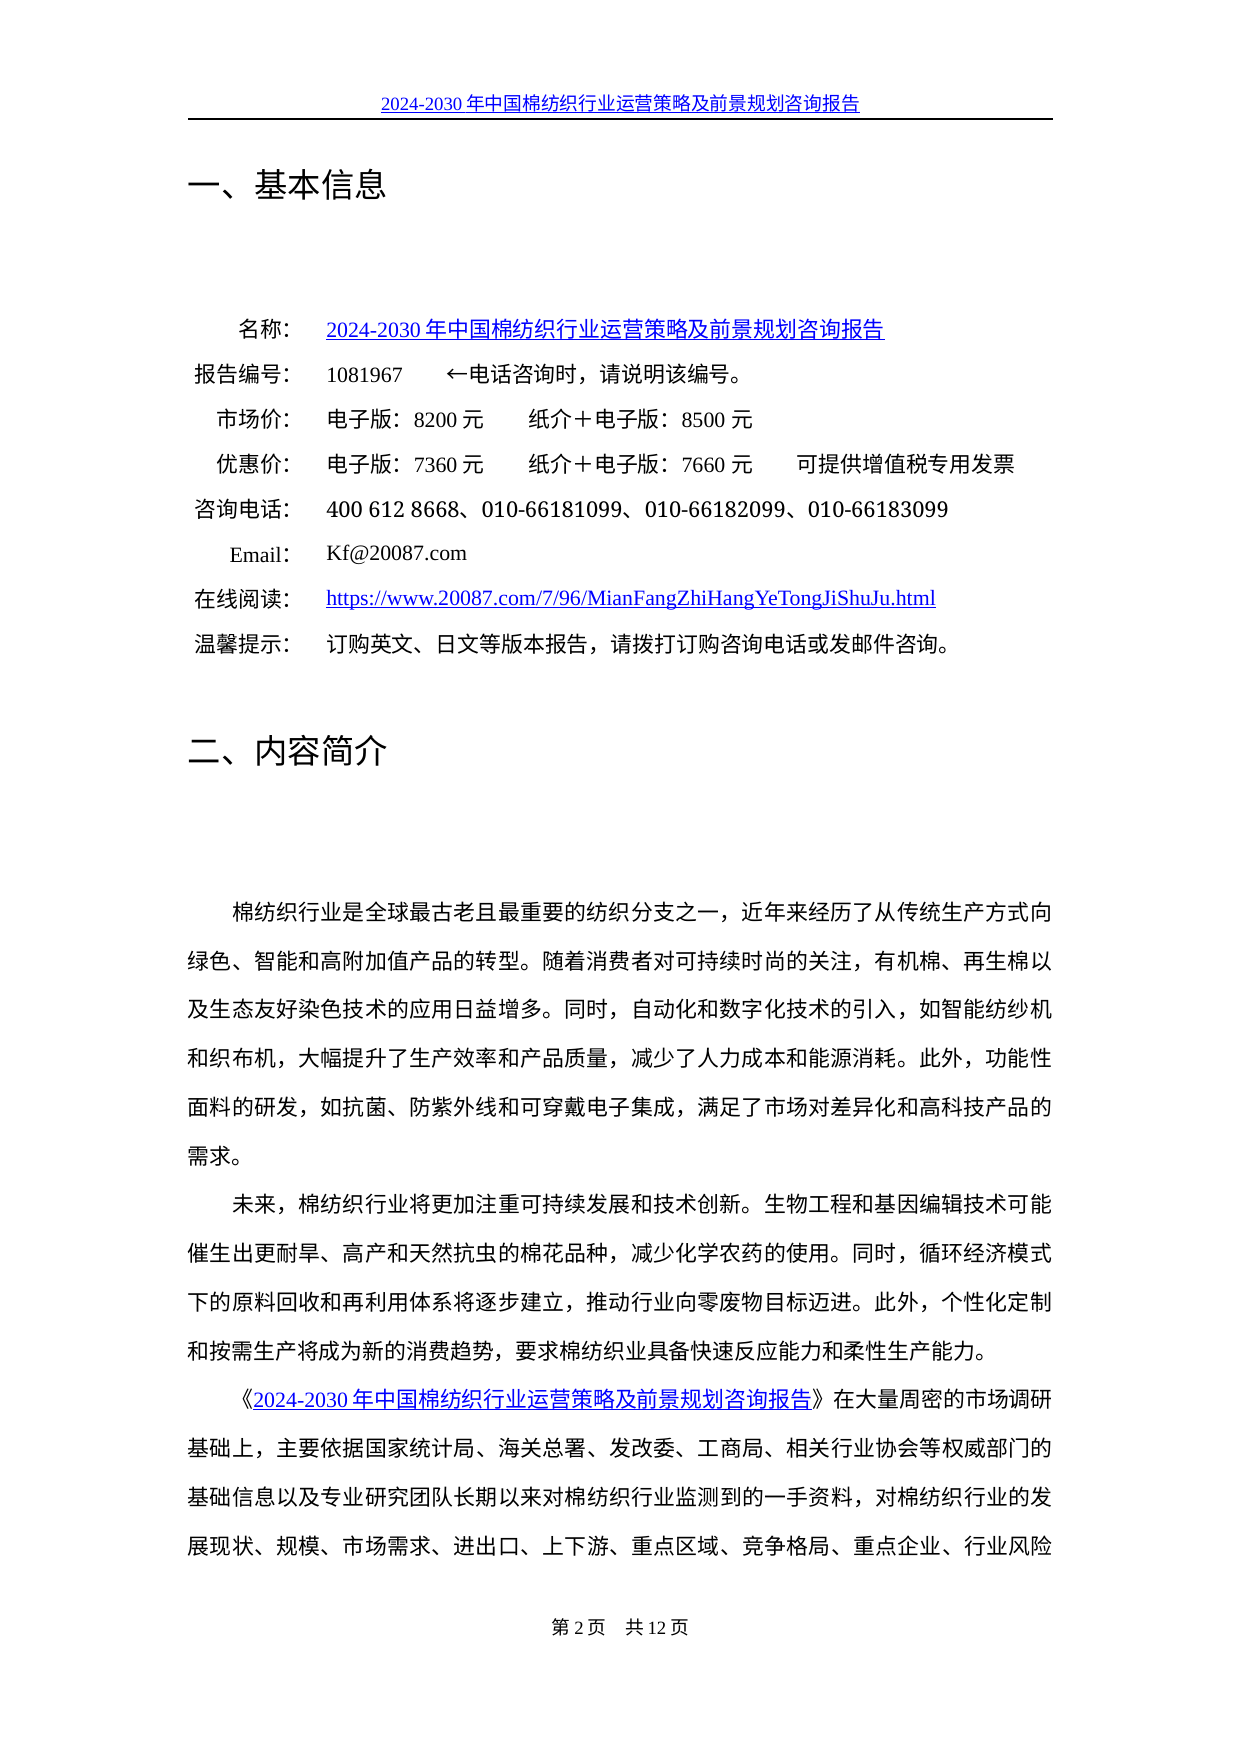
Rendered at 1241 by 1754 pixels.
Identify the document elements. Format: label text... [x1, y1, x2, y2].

table_cell 市场价： [167, 402, 315, 447]
table_header 2024-2030年中国棉纺织行业运营策略及前景规划咨询报告 [315, 312, 1073, 357]
table_cell [315, 582, 1073, 627]
table_cell 1081967 ←电话咨询时，请说明该编号。 [315, 357, 1073, 402]
table_cell 温馨提示： [167, 627, 315, 672]
table_cell 优惠价： [167, 447, 315, 492]
title 一、基本信息 [187, 150, 1053, 215]
table_cell Email： [167, 537, 315, 582]
table_cell Kf@20087.com [315, 537, 1073, 582]
table_cell 400 612 8668、010-66181099、010-66182099、010-66183099 [315, 492, 1073, 537]
table_cell 电子版：7360 元 纸介＋电子版：7660 元 可提供增值税专用发票 [315, 447, 1073, 492]
table_header 名称： [167, 312, 315, 357]
table_cell 咨询电话： [167, 492, 315, 537]
table_cell 在线阅读： [167, 582, 315, 627]
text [187, 894, 1053, 1561]
table_cell 报告编号： [167, 357, 315, 402]
table_cell 电子版：8200 元 纸介＋电子版：8500 元 [315, 402, 1073, 447]
table_cell 订购英文、日文等版本报告，请拨打订购咨询电话或发邮件咨询。 [315, 627, 1073, 672]
title 二、内容简介 [187, 717, 1053, 782]
